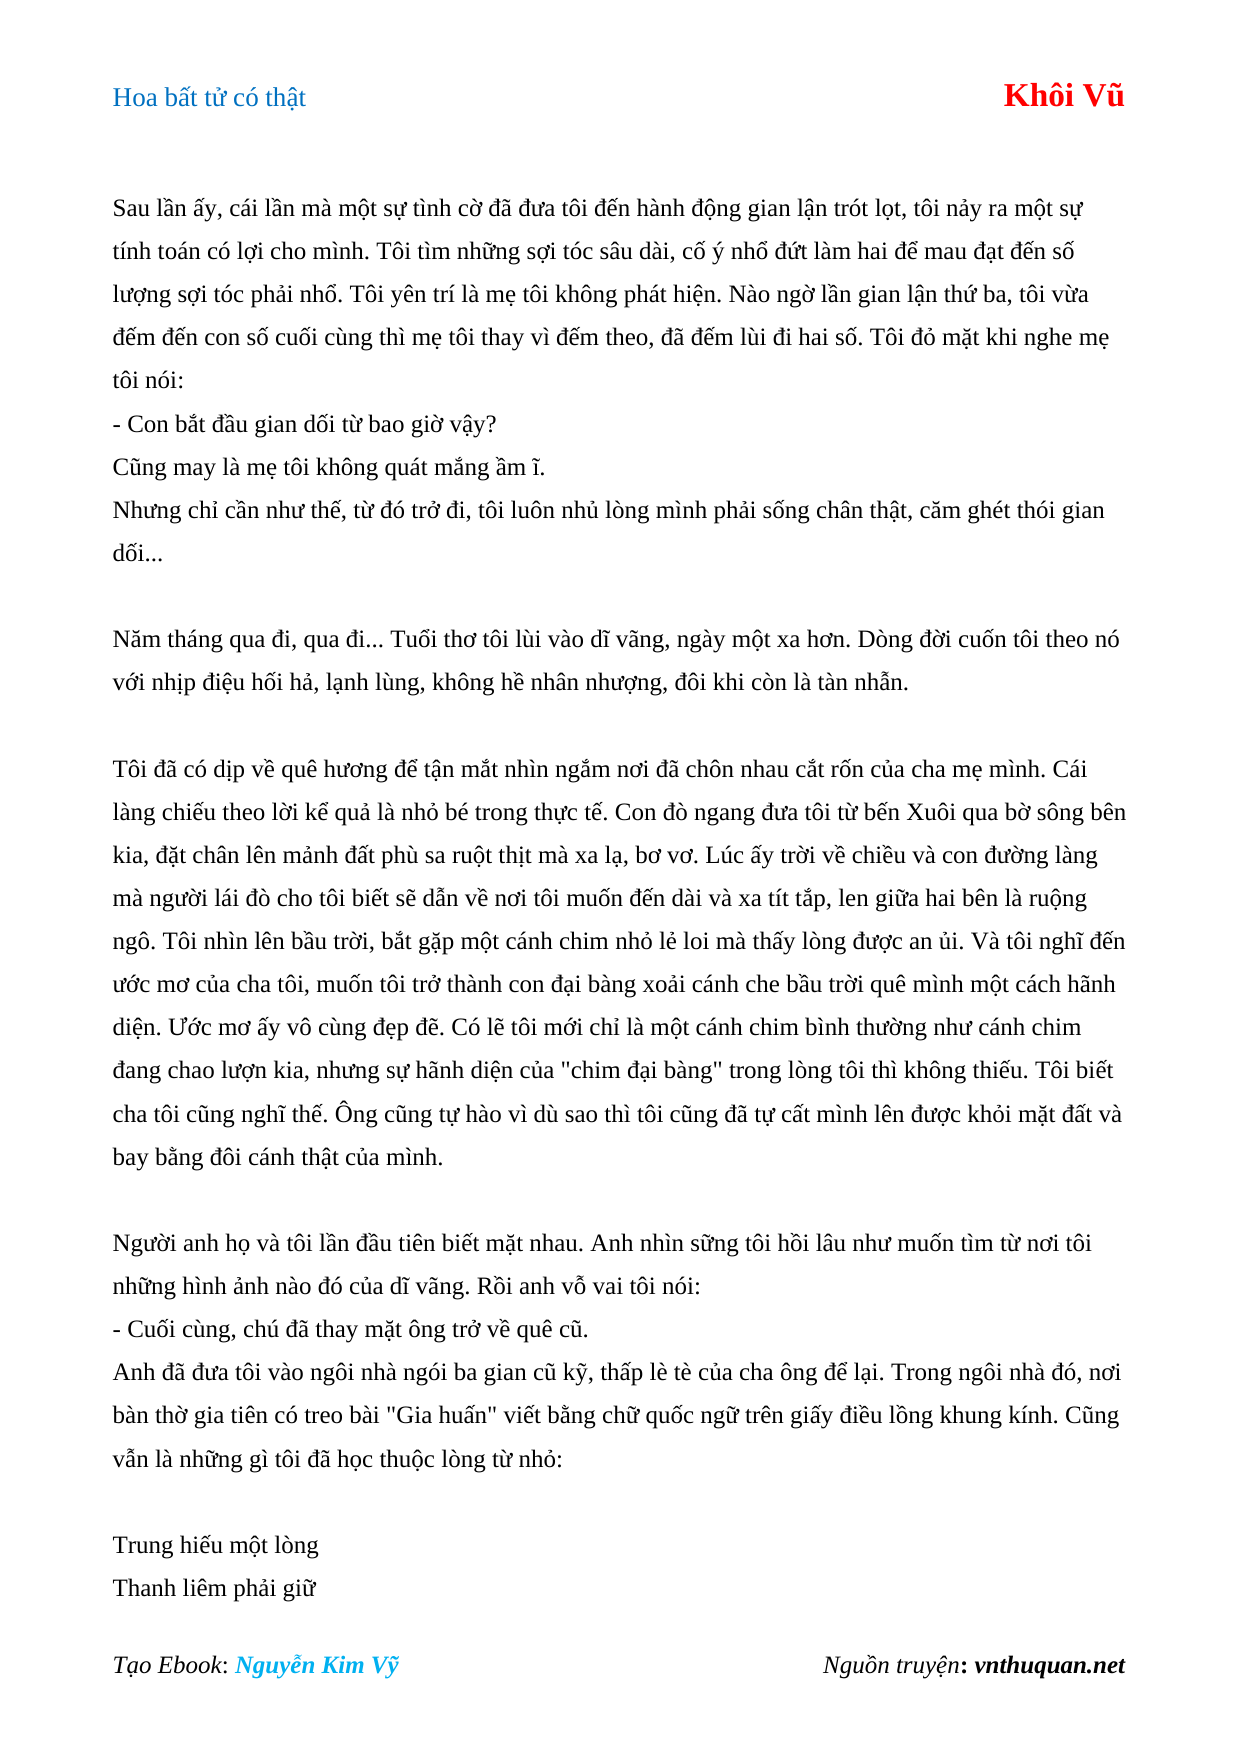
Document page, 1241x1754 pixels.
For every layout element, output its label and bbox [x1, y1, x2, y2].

text [112, 150, 1128, 1602]
